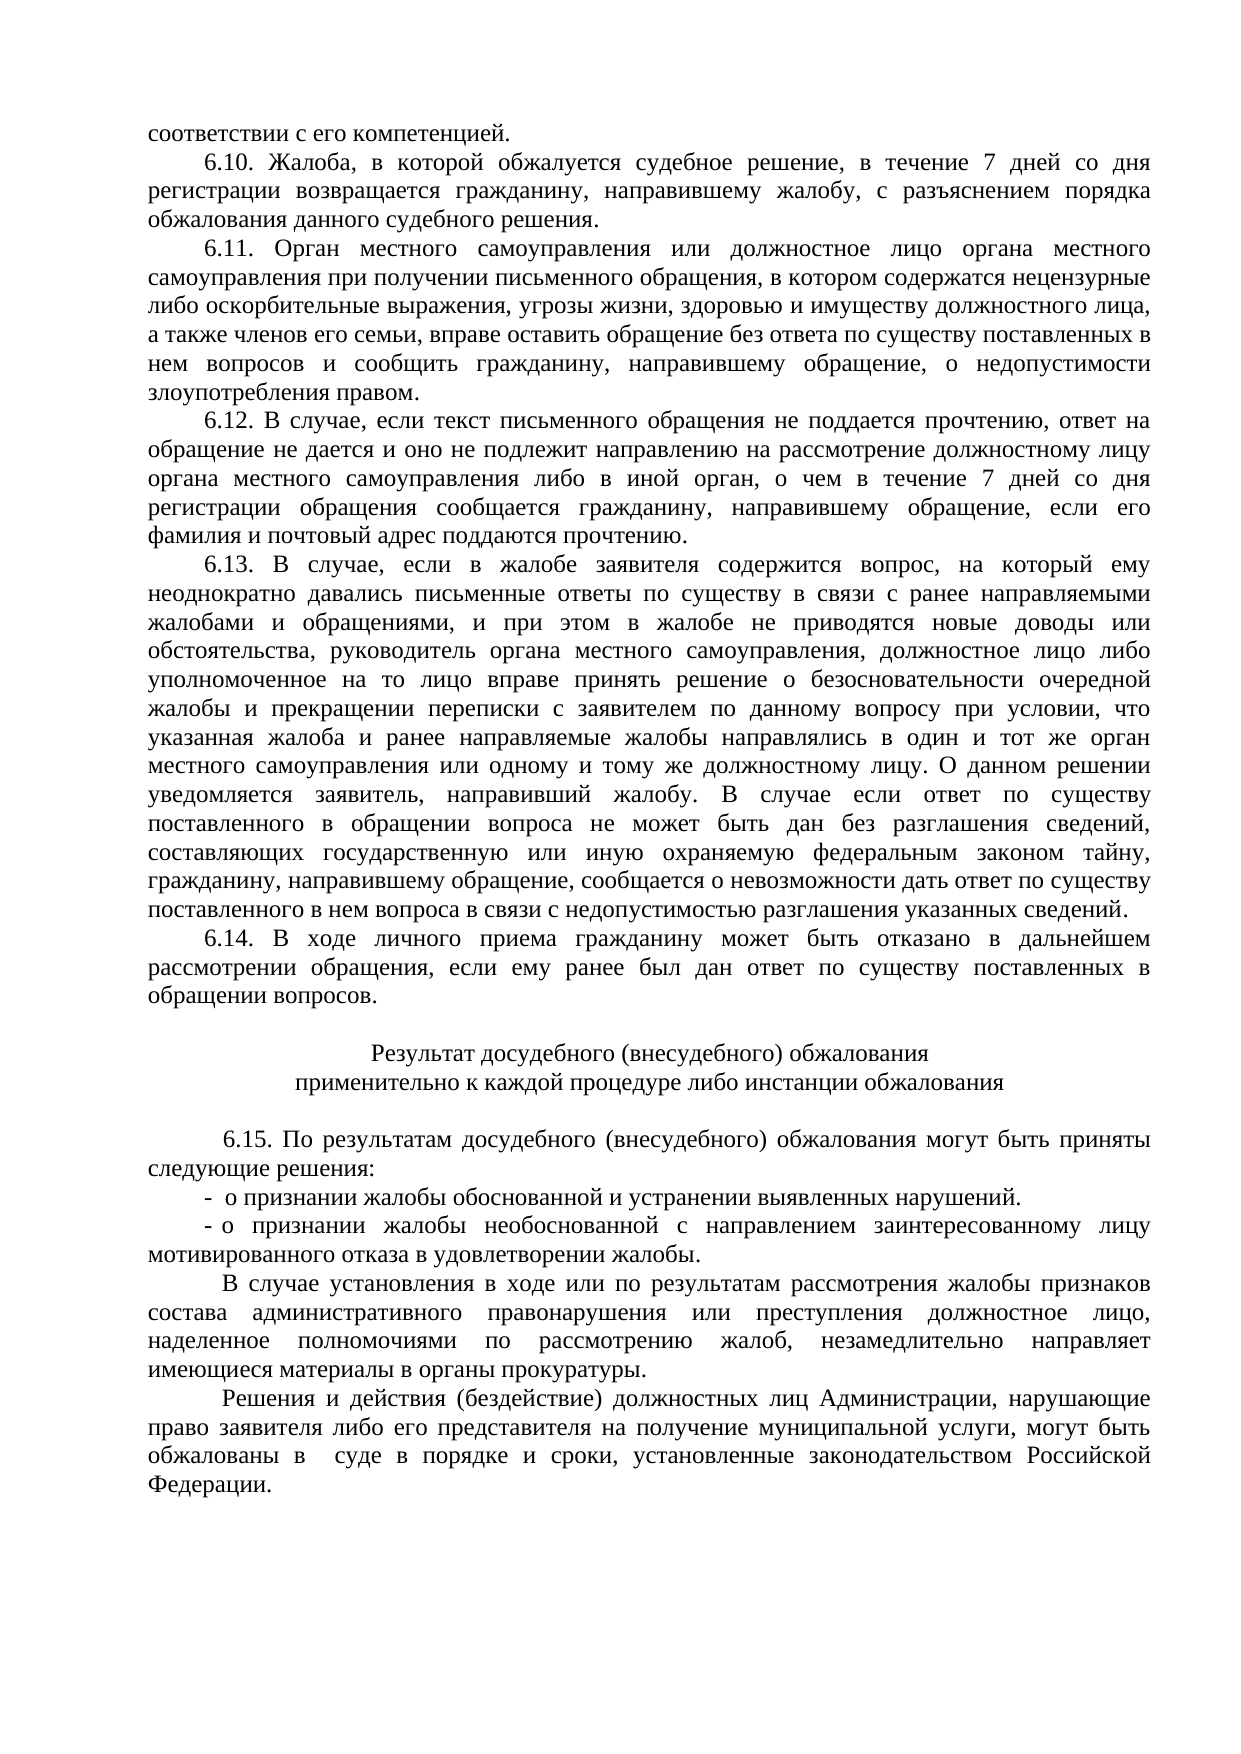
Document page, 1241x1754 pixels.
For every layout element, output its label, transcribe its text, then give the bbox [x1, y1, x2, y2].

text 6.10. Жалоба, в которой обжалуется судебное решение, в течение 7 дней со дня регистрации возвращается гражданину, направившему жалобу, с разъяснением порядка обжалования данного судебного решения. [148, 147, 1152, 233]
text В случае установления в ходе или по результатам рассмотрения жалобы признаков состава административного правонарушения или преступления должностное лицо, наделенное полномочиями по рассмотрению жалоб, незамедлительно направляет имеющиеся материалы в органы прокуратуры. [148, 1268, 1152, 1383]
text - о признании жалобы обоснованной и устранении выявленных нарушений. [148, 1182, 1152, 1211]
text - о признании жалобы необоснованной с направлением заинтересованному лицу мотивированного отказа в удовлетворении жалобы. [148, 1211, 1152, 1268]
text Решения и действия (бездействие) должностных лиц Администрации, нарушающие право заявителя либо его представителя на получение муниципальной услуги, могут быть обжалованы в суде в порядке и сроки, установленные законодательством Российской Федерации. [148, 1383, 1152, 1498]
text 6.11. Орган местного самоуправления или должностное лицо органа местного самоуправления при получении письменного обращения, в котором содержатся нецензурные либо оскорбительные выражения, угрозы жизни, здоровью и имуществу должностного лица, а также членов его семьи, вправе оставить обращение без ответа по существу поставленных в нем вопросов и сообщить гражданину, направившему обращение, о недопустимости злоупотребления правом. [148, 233, 1152, 406]
text применительно к каждой процедуре либо инстанции обжалования [148, 1067, 1152, 1096]
text Результат досудебного (внесудебного) обжалования [148, 1038, 1152, 1067]
text 6.14. В ходе личного приема гражданину может быть отказано в дальнейшем рассмотрении обращения, если ему ранее был дан ответ по существу поставленных в обращении вопросов. [148, 923, 1152, 1009]
text 6.13. В случае, если в жалобе заявителя содержится вопрос, на который ему неоднократно давались письменные ответы по существу в связи с ранее направляемыми жалобами и обращениями, и при этом в жалобе не приводятся новые доводы или обстоятельства, руководитель органа местного самоуправления, должностное лицо либо уполномоченное на то лицо вправе принять решение о безосновательности очередной жалобы и прекращении переписки с заявителем по данному вопросу при условии, что указанная жалоба и ранее направляемые жалобы направлялись в один и тот же орган местного самоуправления или одному и тому же должностному лицу. О данном решении уведомляется заявитель, направивший жалобу. В случае если ответ по существу поставленного в обращении вопроса не может быть дан без разглашения сведений, составляющих государственную или иную охраняемую федеральным законом тайну, гражданину, направившему обращение, сообщается о невозможности дать ответ по существу поставленного в нем вопроса в связи с недопустимостью разглашения указанных сведений. [148, 549, 1152, 923]
text 6.15. По результатам досудебного (внесудебного) обжалования могут быть приняты следующие решения: [148, 1124, 1152, 1182]
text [148, 118, 1152, 147]
text 6.12. В случае, если текст письменного обращения не поддается прочтению, ответ на обращение не дается и оно не подлежит направлению на рассмотрение должностному лицу органа местного самоуправления либо в иной орган, о чем в течение 7 дней со дня регистрации обращения сообщается гражданину, направившему обращение, если его фамилия и почтовый адрес поддаются прочтению. [148, 406, 1152, 549]
